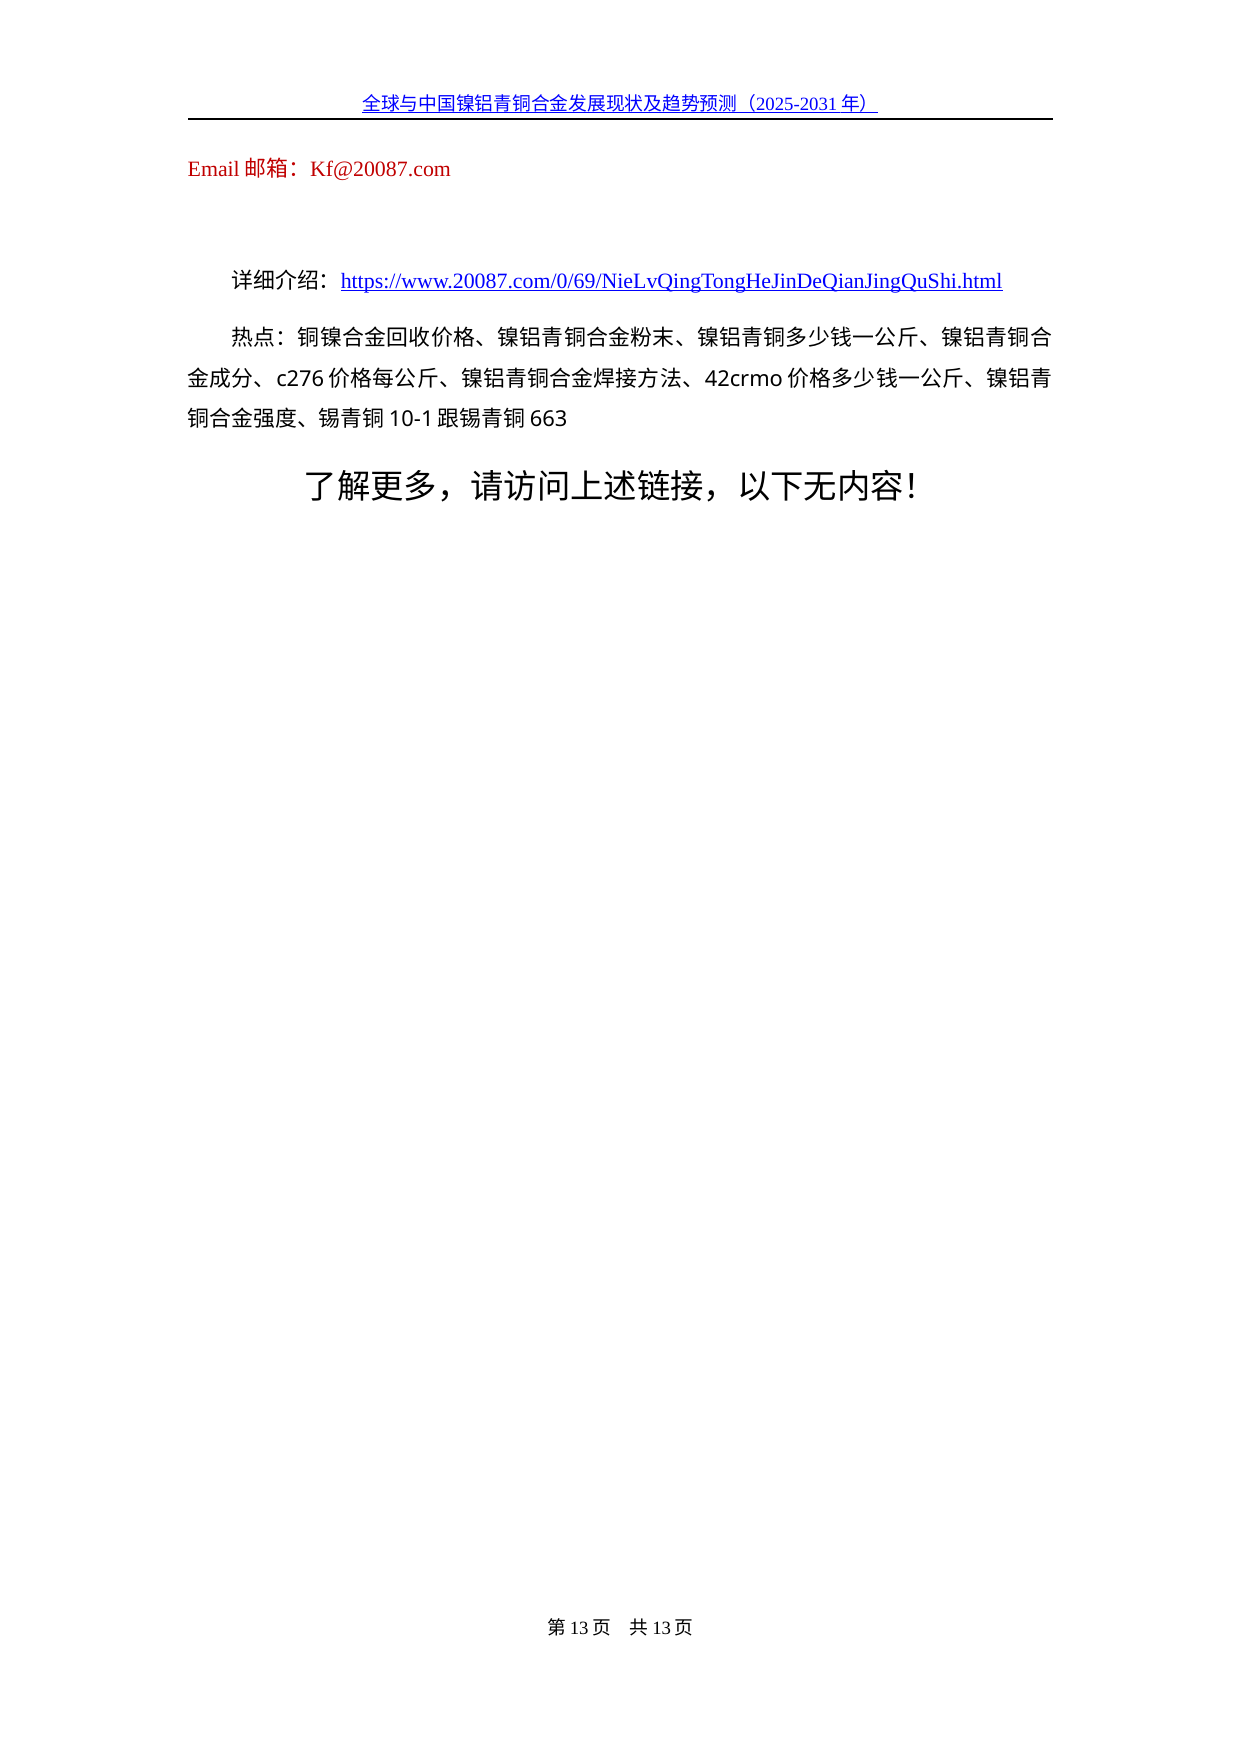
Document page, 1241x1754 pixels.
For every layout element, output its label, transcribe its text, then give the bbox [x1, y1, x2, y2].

text 热点：铜镍合金回收价格、镍铝青铜合金粉末、镍铝青铜多少钱一公斤、镍铝青铜合金成分、c276价格每公斤、镍铝青铜合金焊接方法、42crmo价格多少钱一公斤、镍铝青铜合金强度、锡青铜10-1跟锡青铜663 [187, 320, 1053, 433]
title 了解更多，请访问上述链接，以下无内容！ [187, 451, 1053, 516]
text 详细介绍：https://www.20087.com/0/69/NieLvQingTongHeJinDeQianJingQuShi.html [187, 263, 1053, 296]
text Email邮箱：Kf@20087.com [187, 150, 1053, 183]
